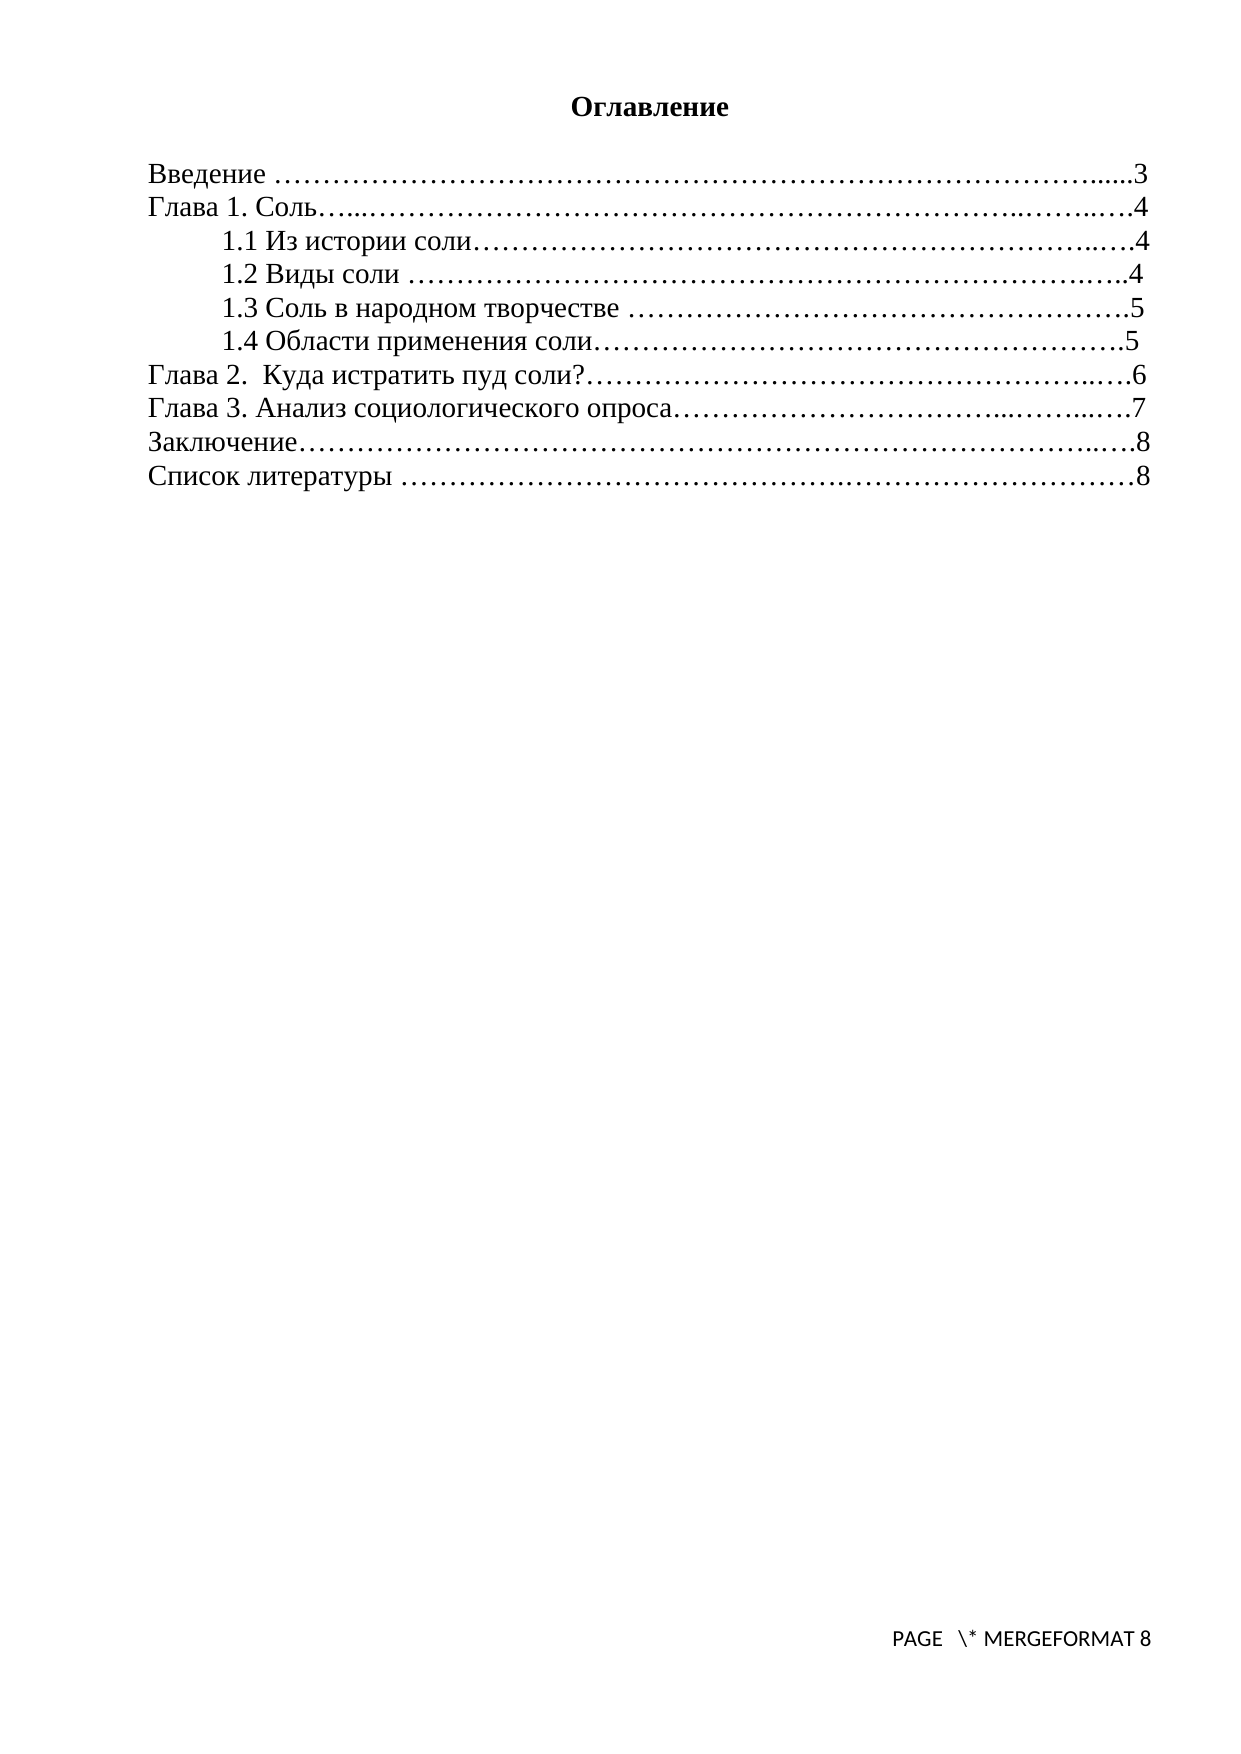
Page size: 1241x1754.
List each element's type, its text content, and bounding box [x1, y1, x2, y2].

text Введение …………………………………………………………………………......3 [148, 156, 1152, 189]
text Список литературы ……………………………………….…………………………8 [148, 458, 1152, 491]
text 1.3 Соль в народном творчестве …………………………………………….5 [148, 290, 1152, 323]
text Оглавление [148, 89, 1152, 122]
text Глава 2. Куда истратить пуд соли?……………………………………………..….6 [148, 357, 1152, 391]
text Глава 3. Анализ социологического опроса……………………………...……...….7 [148, 391, 1152, 424]
text Заключение………………………………………………………………………..….8 [148, 424, 1152, 458]
text 1.4 Области применения соли……………………………………………….5 [148, 323, 1152, 357]
text 1.1 Из истории соли………………………………………………………..….4 [148, 223, 1152, 256]
text Глава 1. Соль…...…………………………………………………………..……..….4 [148, 189, 1152, 223]
text 1.2 Виды соли …………………………………………………………….…..4 [148, 256, 1152, 290]
